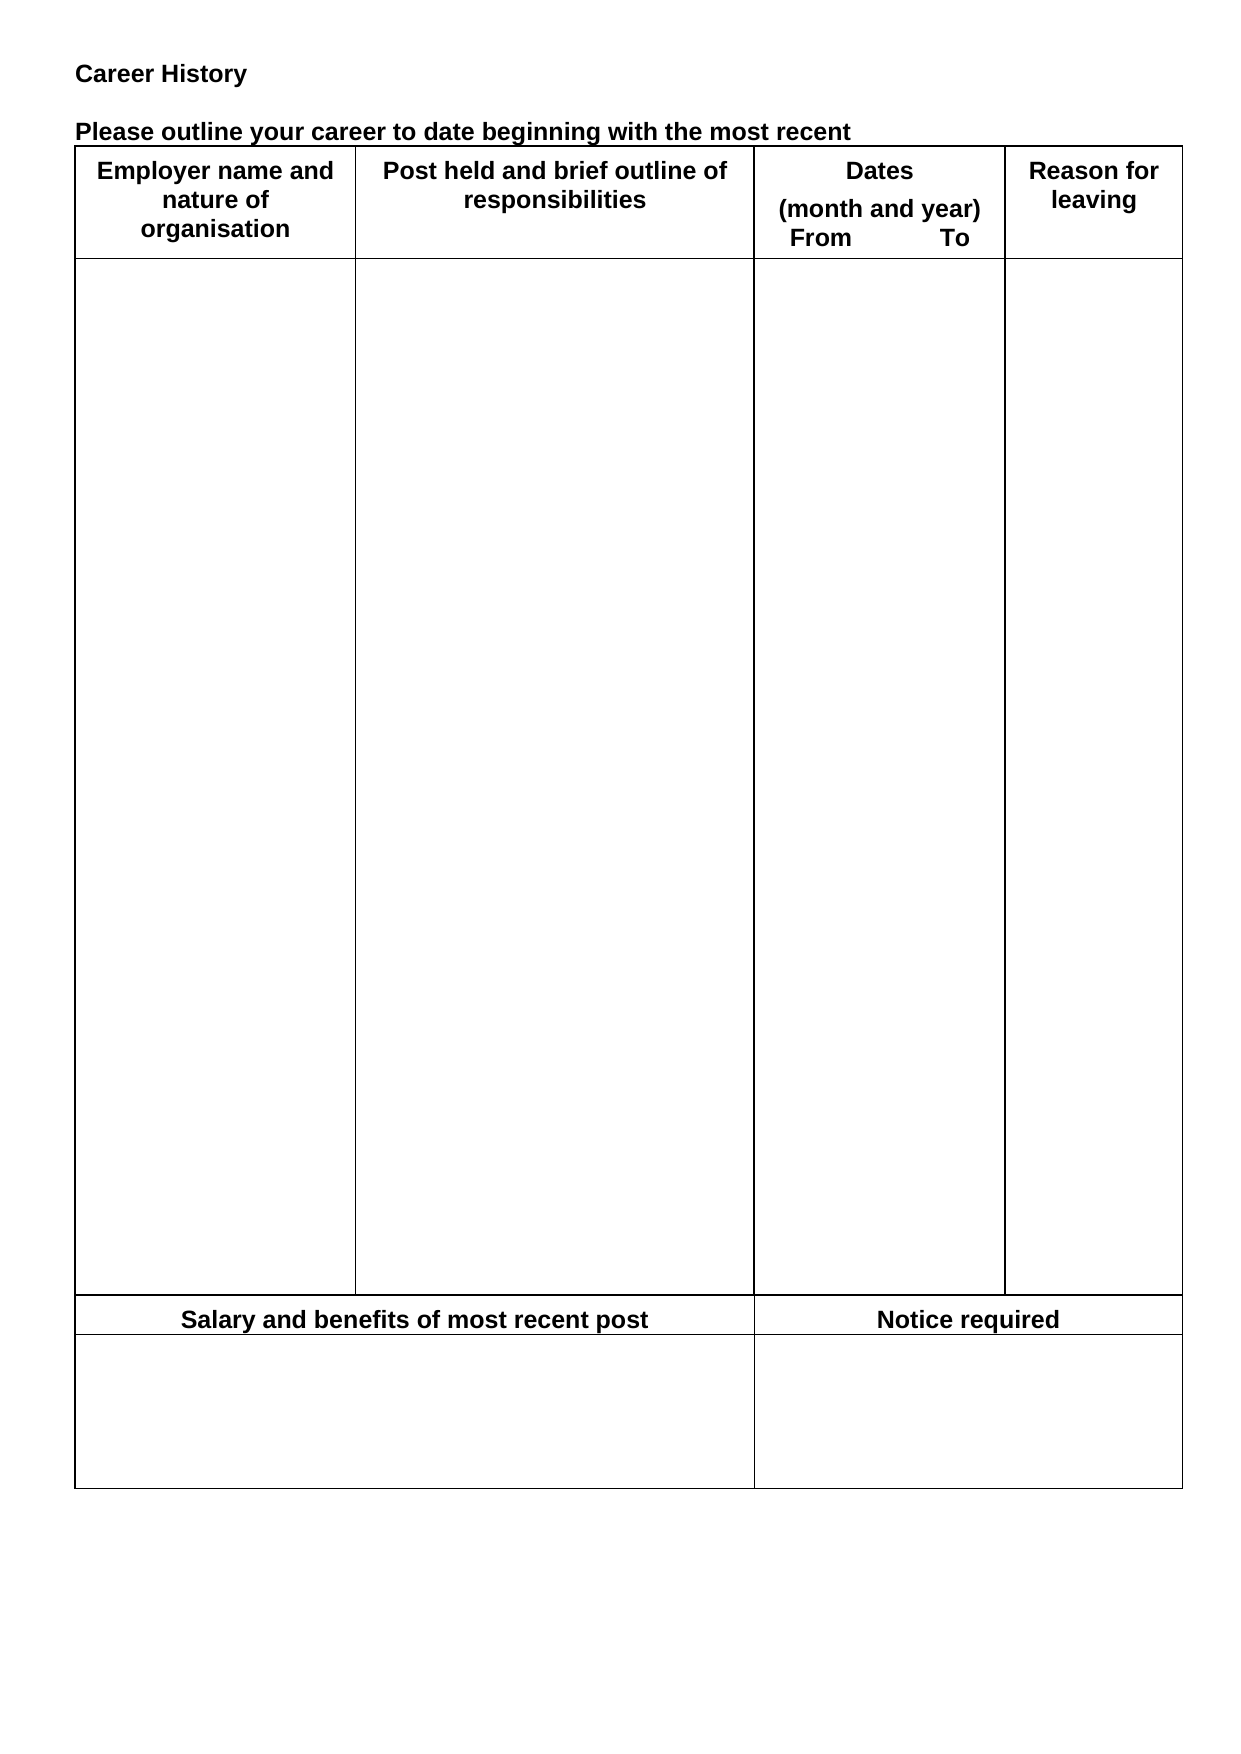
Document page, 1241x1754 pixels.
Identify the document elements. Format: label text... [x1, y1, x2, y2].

table_header Post held and brief outline of responsibilities [356, 147, 753, 257]
table_header Employer name and nature of organisation [76, 147, 355, 257]
table_cell Notice required [755, 1296, 1182, 1334]
table_cell [76, 1335, 754, 1488]
table_cell [755, 1335, 1182, 1488]
table_cell [76, 259, 355, 1294]
text Career History [75, 59, 1165, 88]
table_cell [755, 259, 1004, 1294]
table_cell Salary and benefits of most recent post [76, 1296, 754, 1334]
table_cell [1006, 259, 1182, 1294]
table_header Reason for leaving [1006, 147, 1182, 257]
table_cell [356, 259, 753, 1294]
table_header Dates (month and year) From To [755, 147, 1004, 257]
text Please outline your career to date beginning with the most recent [75, 117, 1165, 145]
